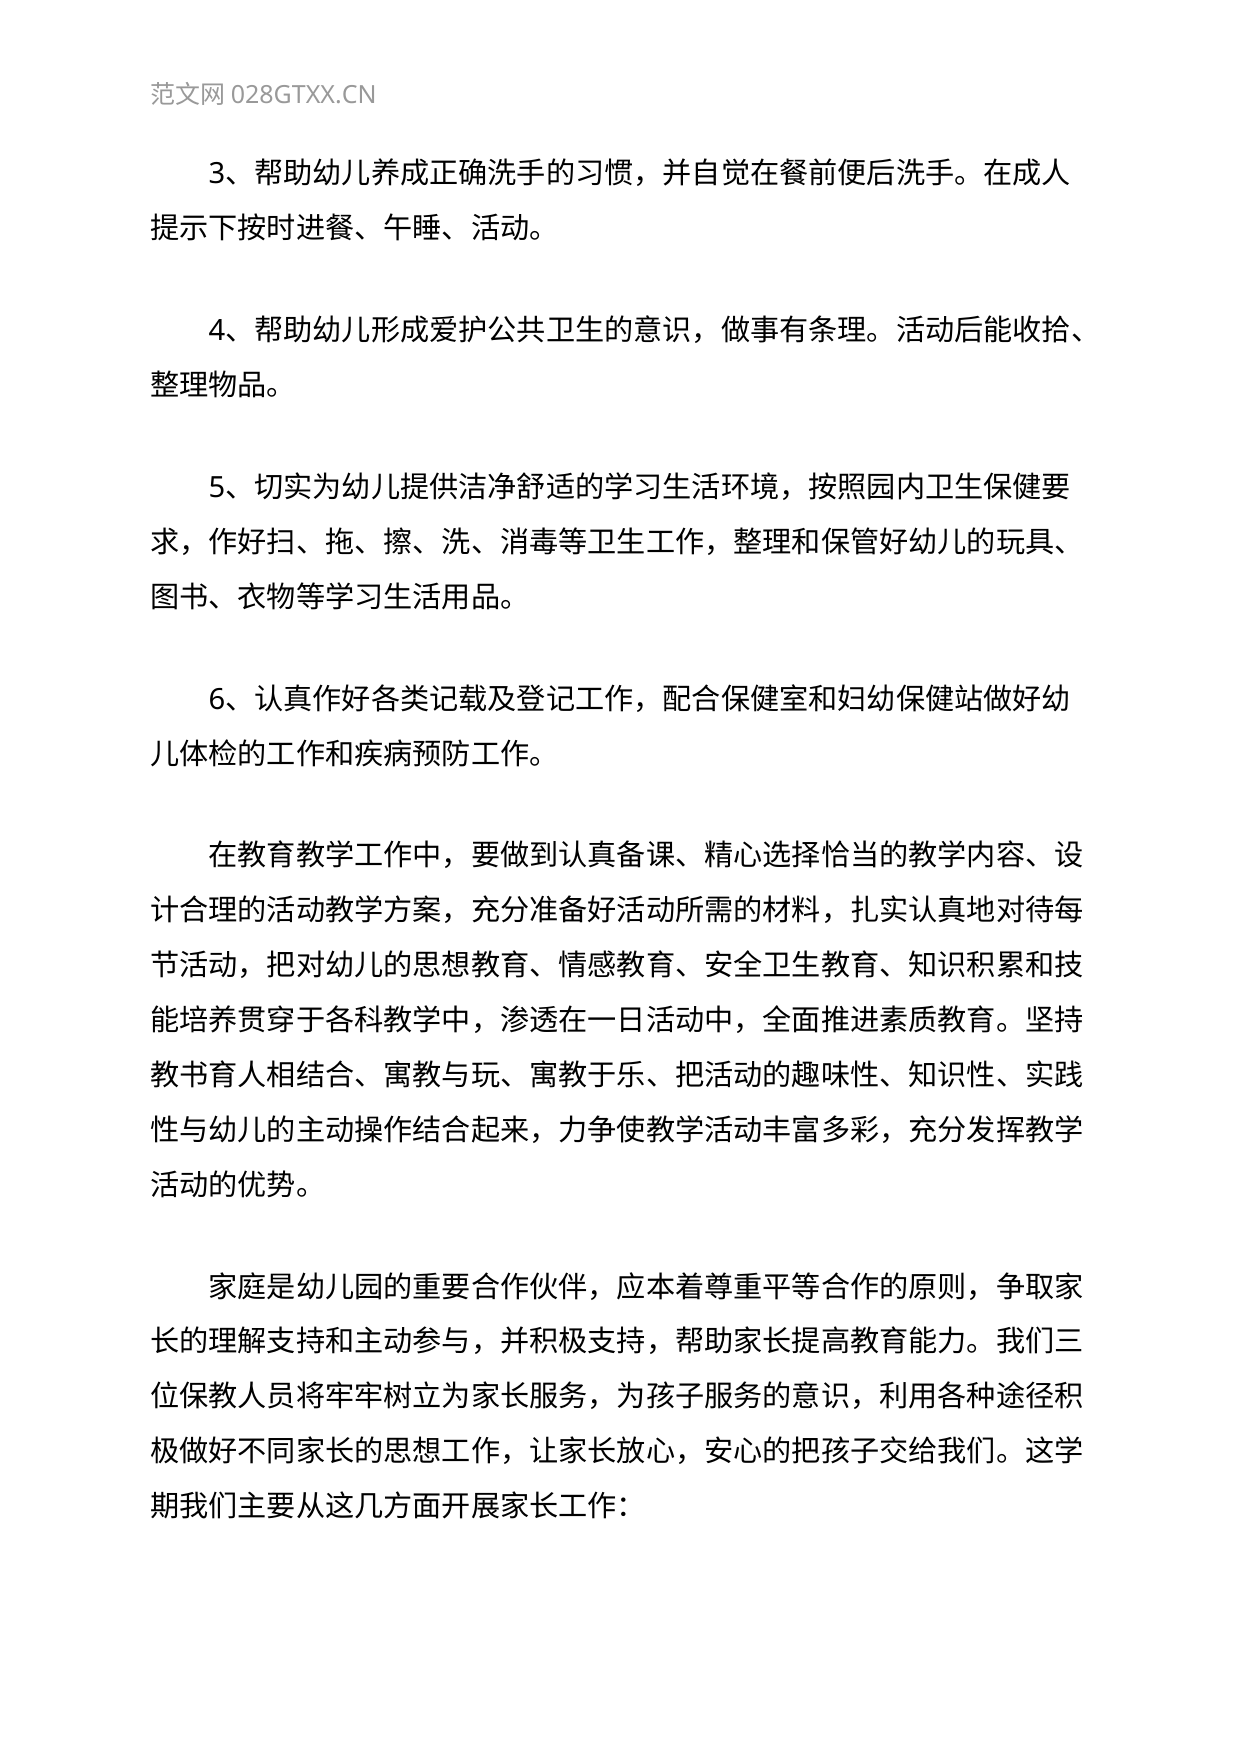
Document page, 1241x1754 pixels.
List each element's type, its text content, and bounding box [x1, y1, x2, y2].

text 3、帮助幼儿养成正确洗手的习惯，并自觉在餐前便后洗手。在成人提示下按时进餐、午睡、活动。 [150, 150, 1090, 247]
text 家庭是幼儿园的重要合作伙伴，应本着尊重平等合作的原则，争取家长的理解支持和主动参与，并积极支持，帮助家长提高教育能力。我们三位保教人员将牢牢树立为家长服务，为孩子服务的意识，利用各种途径积极做好不同家长的思想工作，让家长放心，安心的把孩子交给我们。这学期我们主要从这几方面开展家长工作： [150, 1263, 1090, 1525]
text 6、认真作好各类记载及登记工作，配合保健室和妇幼保健站做好幼儿体检的工作和疾病预防工作。 [150, 675, 1090, 772]
text 4、帮助幼儿形成爱护公共卫生的意识，做事有条理。活动后能收拾、整理物品。 [150, 307, 1090, 404]
text 5、切实为幼儿提供洁净舒适的学习生活环境，按照园内卫生保健要求，作好扫、拖、擦、洗、消毒等卫生工作，整理和保管好幼儿的玩具、图书、衣物等学习生活用品。 [150, 463, 1090, 616]
text 在教育教学工作中，要做到认真备课、精心选择恰当的教学内容、设计合理的活动教学方案，充分准备好活动所需的材料，扎实认真地对待每节活动，把对幼儿的思想教育、情感教育、安全卫生教育、知识积累和技能培养贯穿于各科教学中，渗透在一日活动中，全面推进素质教育。坚持教书育人相结合、寓教与玩、寓教于乐、把活动的趣味性、知识性、实践性与幼儿的主动操作结合起来，力争使教学活动丰富多彩，充分发挥教学活动的优势。 [150, 832, 1090, 1204]
